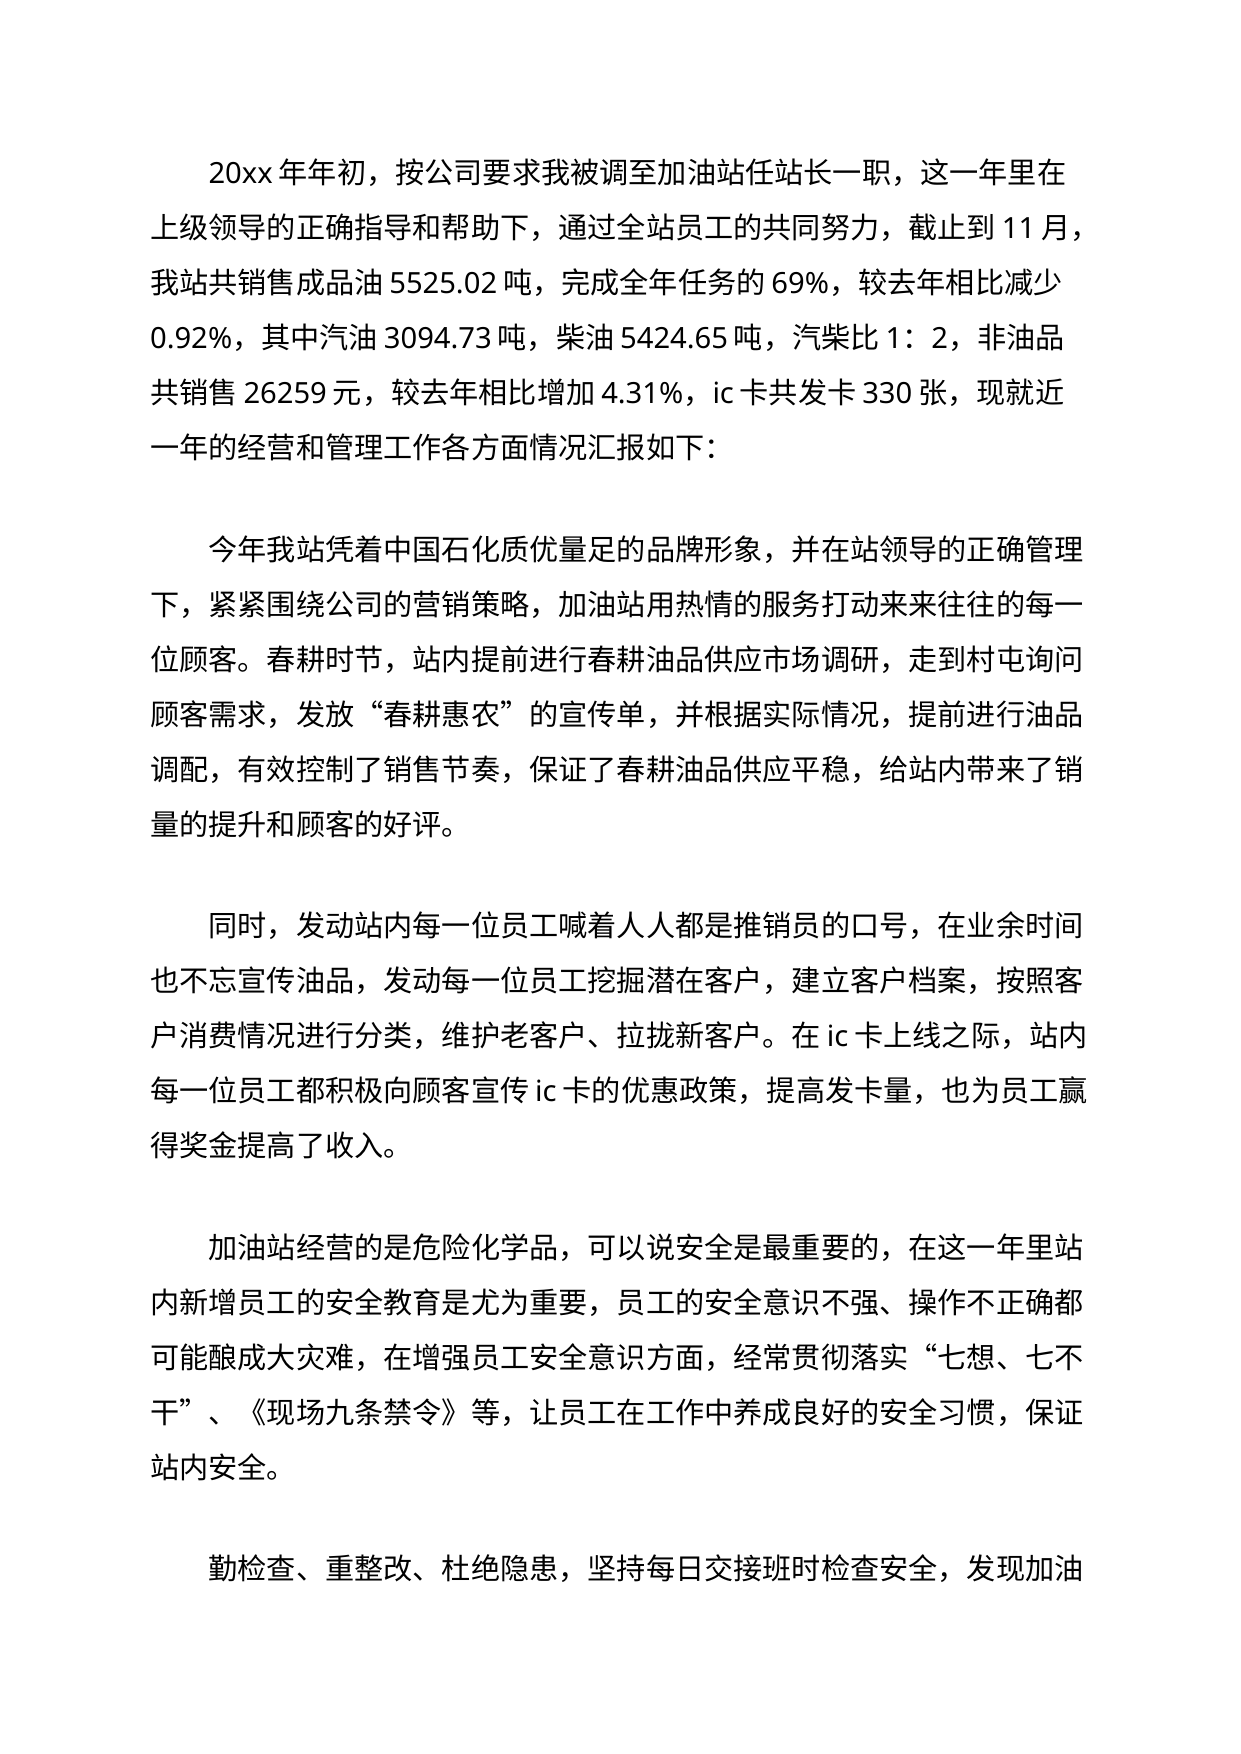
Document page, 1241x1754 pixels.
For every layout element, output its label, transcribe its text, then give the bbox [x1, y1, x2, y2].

text 今年我站凭着中国石化质优量足的品牌形象，并在站领导的正确管理下，紧紧围绕公司的营销策略，加油站用热情的服务打动来来往往的每一位顾客。春耕时节，站内提前进行春耕油品供应市场调研，走到村屯询问顾客需求，发放“春耕惠农”的宣传单，并根据实际情况，提前进行油品调配，有效控制了销售节奏，保证了春耕油品供应平稳，给站内带来了销量的提升和顾客的好评。 [150, 527, 1090, 843]
text 同时，发动站内每一位员工喊着人人都是推销员的口号，在业余时间也不忘宣传油品，发动每一位员工挖掘潜在客户，建立客户档案，按照客户消费情况进行分类，维护老客户、拉拢新客户。在ic卡上线之际，站内每一位员工都积极向顾客宣传ic卡的优惠政策，提高发卡量，也为员工赢得奖金提高了收入。 [150, 903, 1090, 1165]
text 加油站经营的是危险化学品，可以说安全是最重要的，在这一年里站内新增员工的安全教育是尤为重要，员工的安全意识不强、操作不正确都可能酿成大灾难，在增强员工安全意识方面，经常贯彻落实“七想、七不干”、《现场九条禁令》等，让员工在工作中养成良好的安全习惯，保证站内安全。 [150, 1224, 1090, 1486]
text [150, 1546, 1090, 1588]
text 20xx年年初，按公司要求我被调至加油站任站长一职，这一年里在上级领导的正确指导和帮助下，通过全站员工的共同努力，截止到11月，我站共销售成品油5525.02吨，完成全年任务的69%，较去年相比减少0.92%，其中汽油3094.73吨，柴油5424.65吨，汽柴比1：2，非油品共销售26259元，较去年相比增加4.31%，ic卡共发卡330张，现就近一年的经营和管理工作各方面情况汇报如下： [150, 150, 1090, 467]
